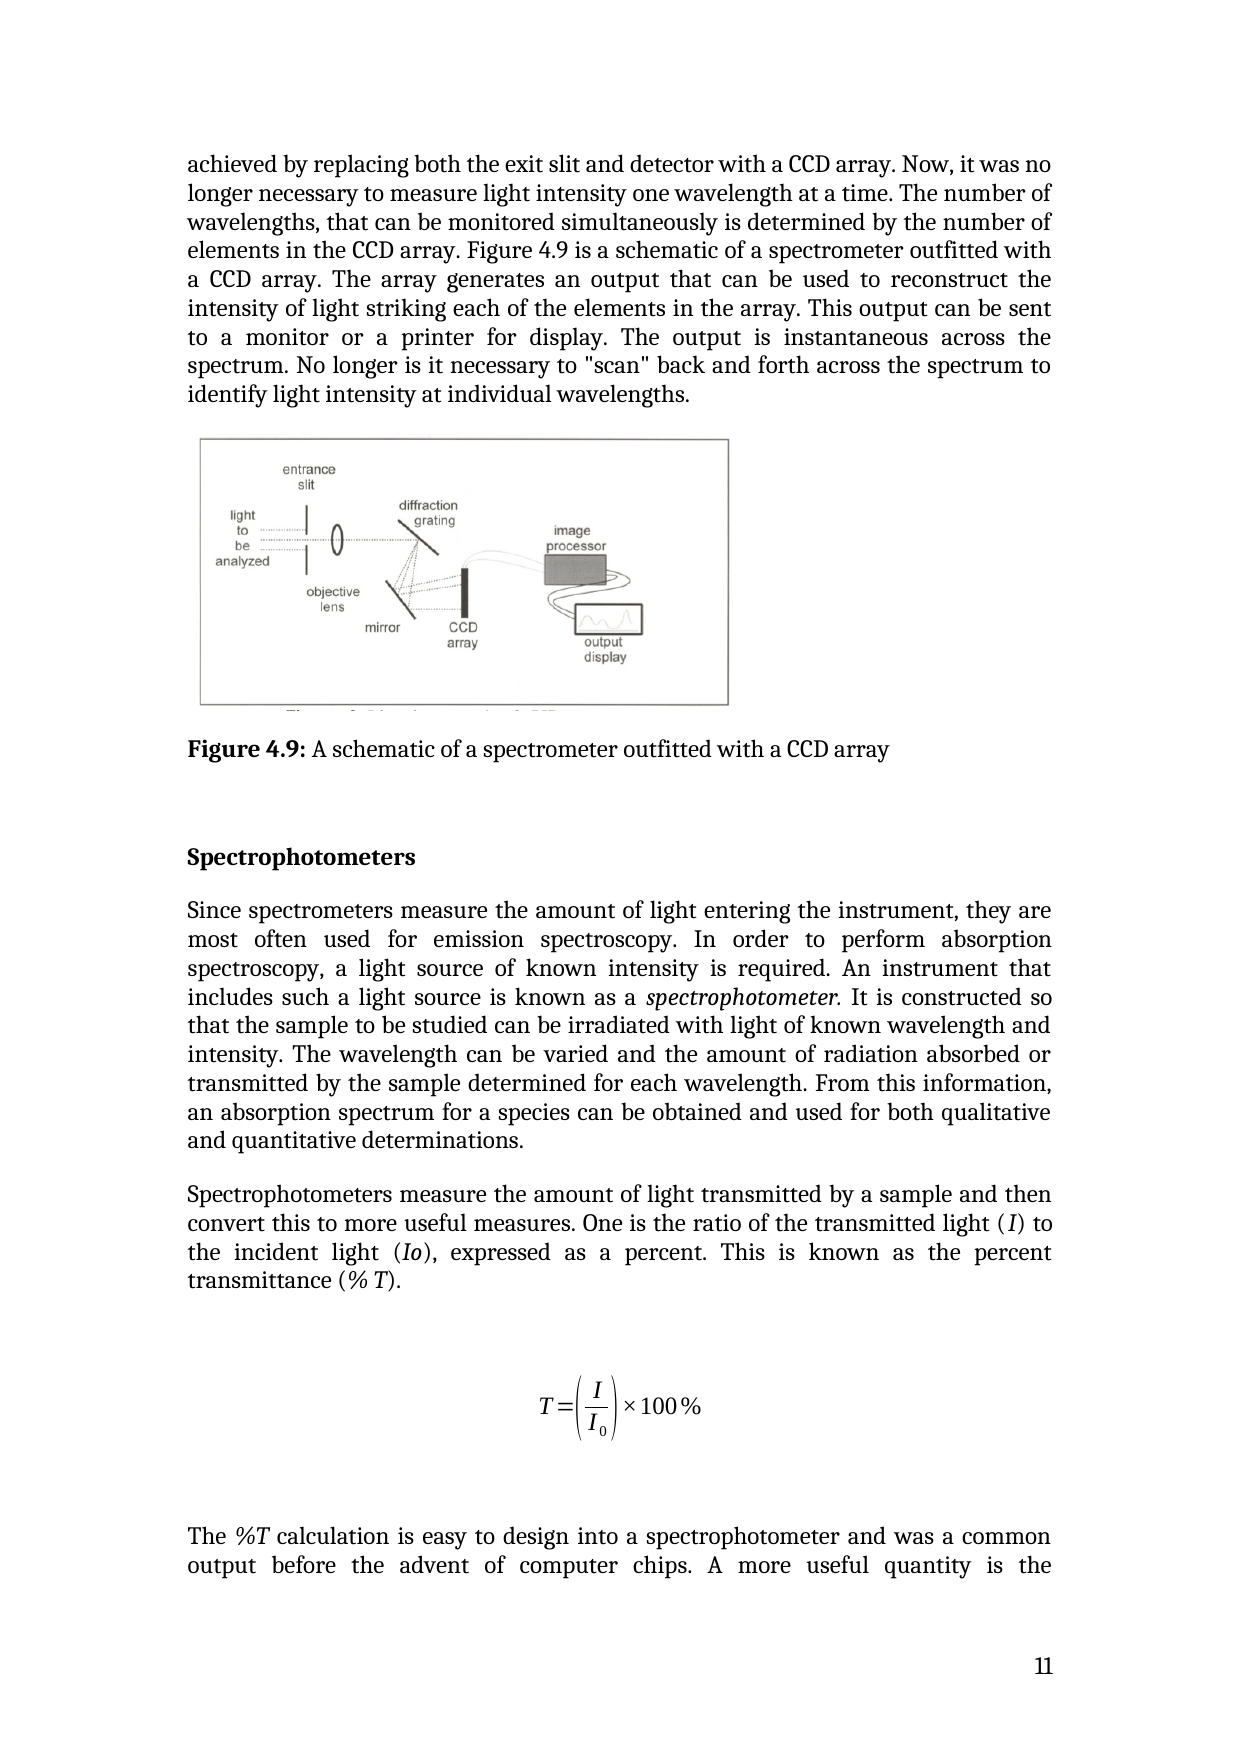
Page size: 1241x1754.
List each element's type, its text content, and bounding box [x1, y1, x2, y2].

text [187, 150, 1053, 409]
text Figure 4.9: A schematic of a spectrometer outfitted with a CCD array [187, 735, 1053, 764]
text Spectrophotometers measure the amount of light transmitted by a sample and then convert this to more useful measures. One is the ratio of the transmitted light (I) to the incident light (Io), expressed as a percent. This is known as the percent transmittance (% T). [187, 1180, 1053, 1295]
text Since spectrometers measure the amount of light entering the instrument, they are most often used for emission spectroscopy. In order to perform absorption spectroscopy, a light source of known intensity is required. An instrument that includes such a light source is known as a spectrophotometer. It is constructed so that the sample to be studied can be irradiated with light of known wavelength and intensity. The wavelength can be varied and the amount of radiation absorbed or transmitted by the sample determined for each wavelength. From this information, an absorption spectrum for a species can be obtained and used for both qualitative and quantitative determinations. [187, 896, 1053, 1155]
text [187, 1522, 1053, 1579]
picture [193, 433, 737, 711]
text Spectrophotometers [187, 843, 1053, 871]
